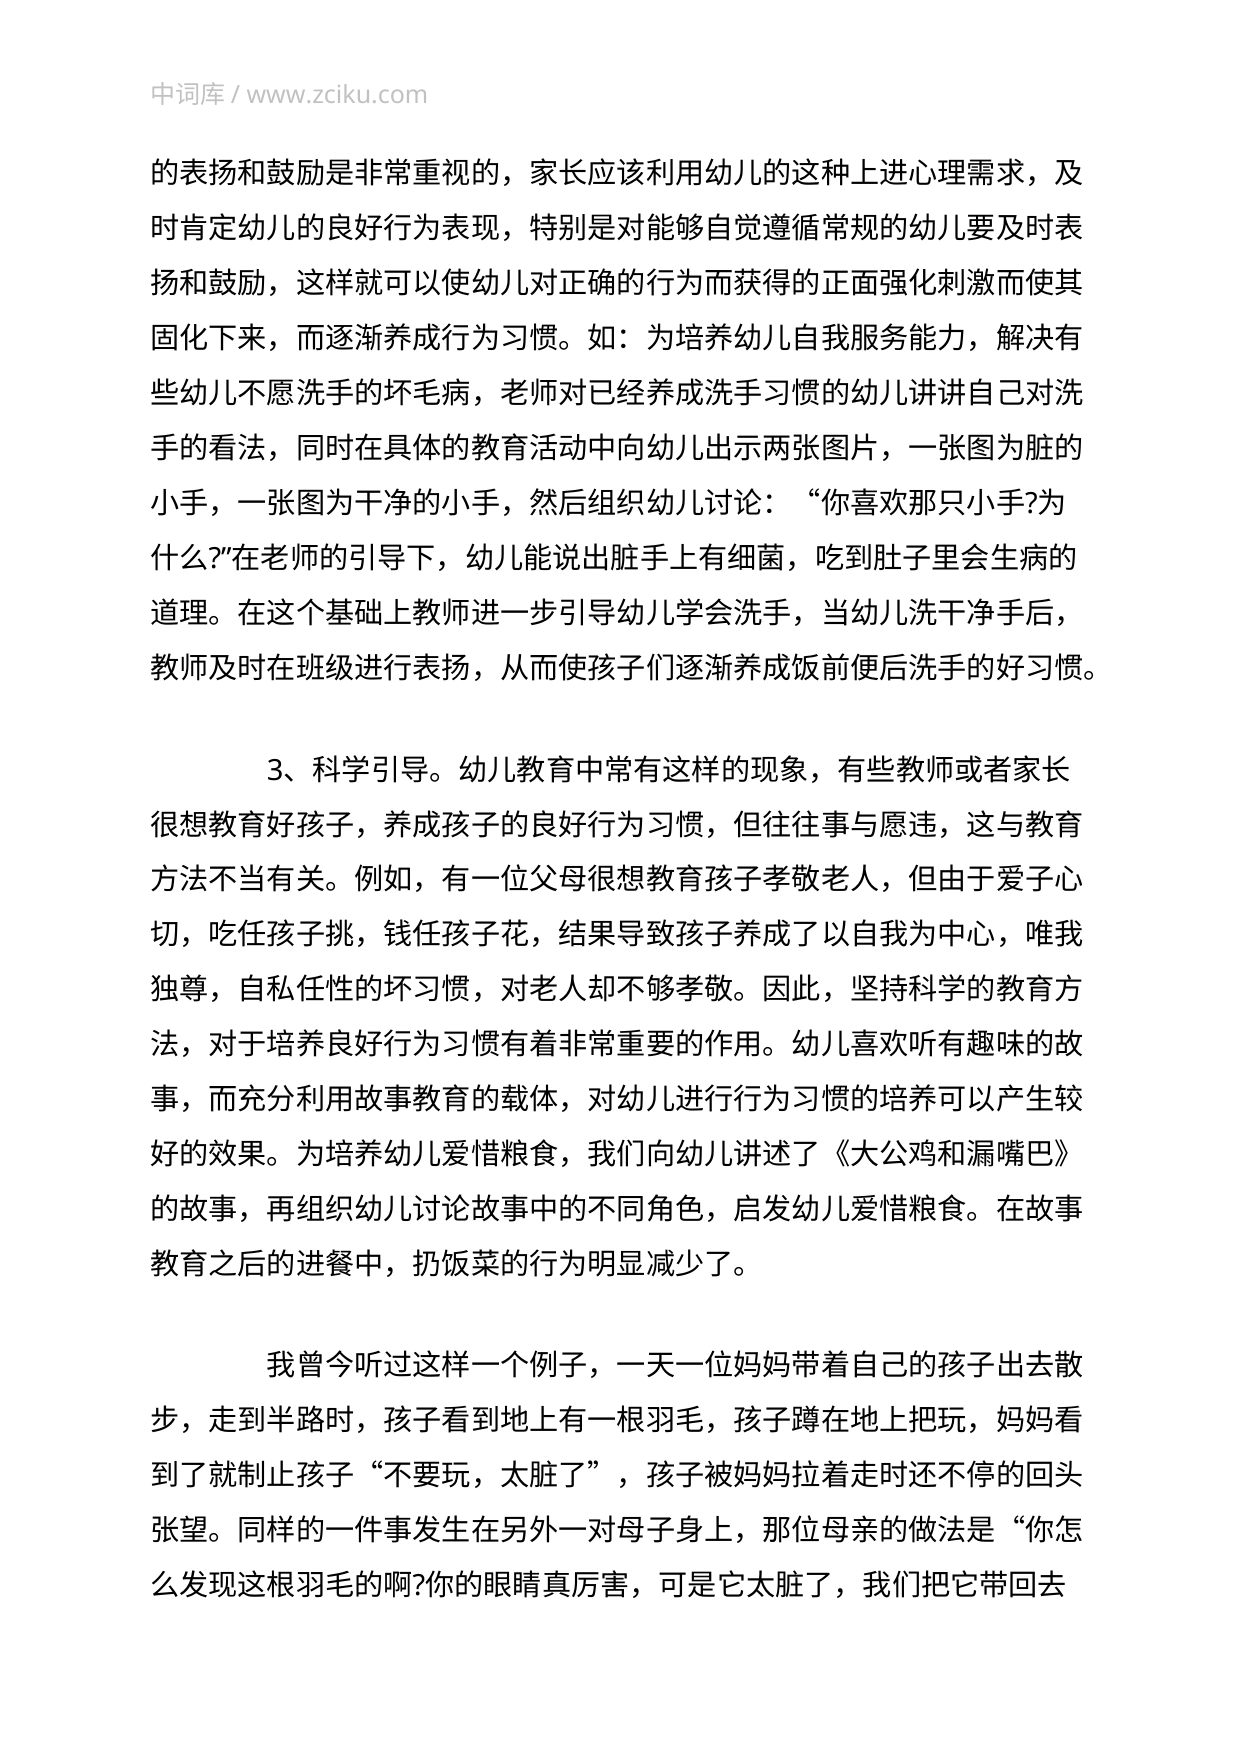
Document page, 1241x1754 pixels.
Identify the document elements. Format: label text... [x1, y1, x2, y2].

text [150, 150, 1090, 687]
text 3、科学引导。幼儿教育中常有这样的现象，有些教师或者家长很想教育好孩子，养成孩子的良好行为习惯，但往往事与愿违，这与教育方法不当有关。例如，有一位父母很想教育孩子孝敬老人，但由于爱子心切，吃任孩子挑，钱任孩子花，结果导致孩子养成了以自我为中心，唯我独尊，自私任性的坏习惯，对老人却不够孝敬。因此，坚持科学的教育方法，对于培养良好行为习惯有着非常重要的作用。幼儿喜欢听有趣味的故事，而充分利用故事教育的载体，对幼儿进行行为习惯的培养可以产生较好的效果。为培养幼儿爱惜粮食，我们向幼儿讲述了《大公鸡和漏嘴巴》的故事，再组织幼儿讨论故事中的不同角色，启发幼儿爱惜粮食。在故事教育之后的进餐中，扔饭菜的行为明显减少了。 [150, 746, 1090, 1282]
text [150, 1342, 1090, 1604]
